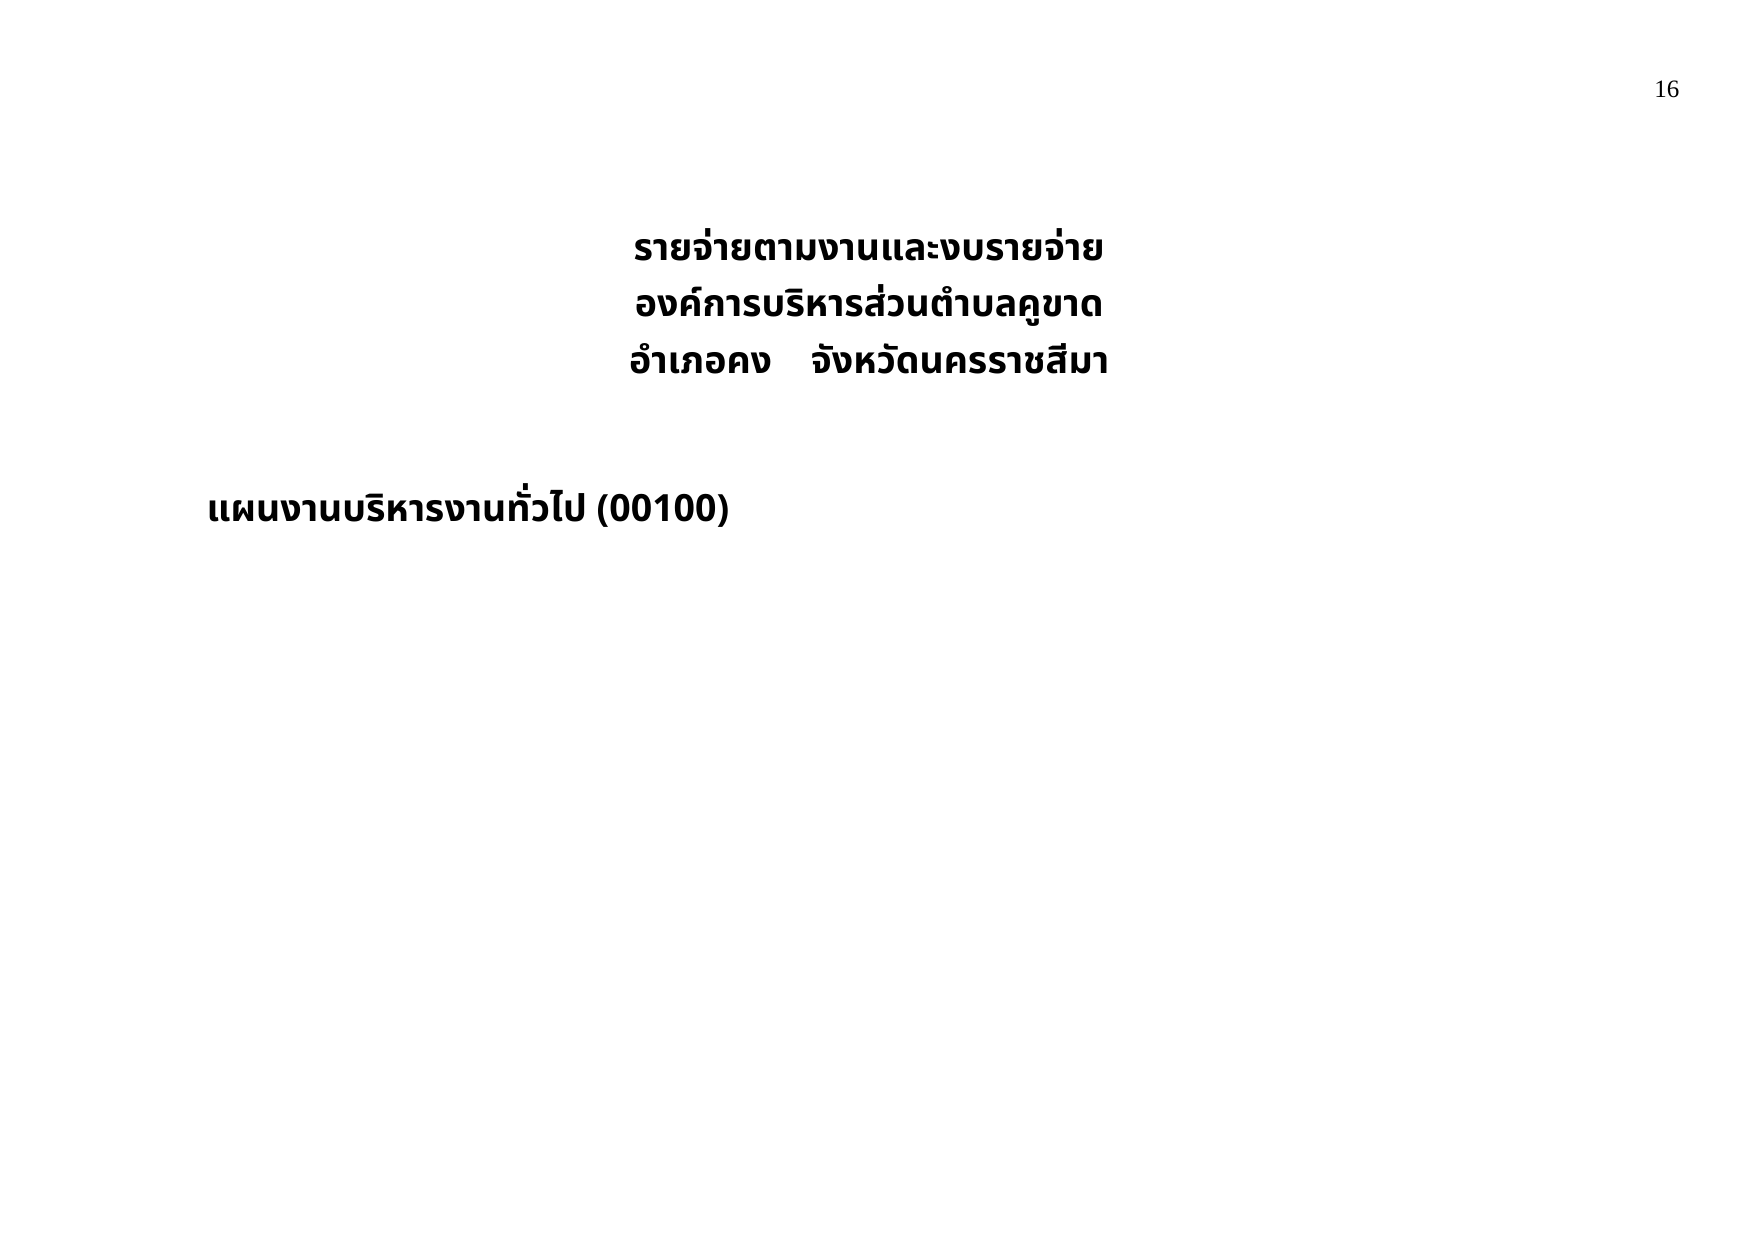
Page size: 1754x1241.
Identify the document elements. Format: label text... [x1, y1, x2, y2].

text อำเภอคง จังหวัดนครราชสีมา [59, 333, 1679, 390]
text รายจ่ายตามงานและงบรายจ่าย [59, 220, 1679, 277]
text แผนงานบริหารงานทั่วไป (00100) [59, 481, 1679, 538]
text องค์การบริหารส่วนตำบลคูขาด [59, 277, 1679, 333]
